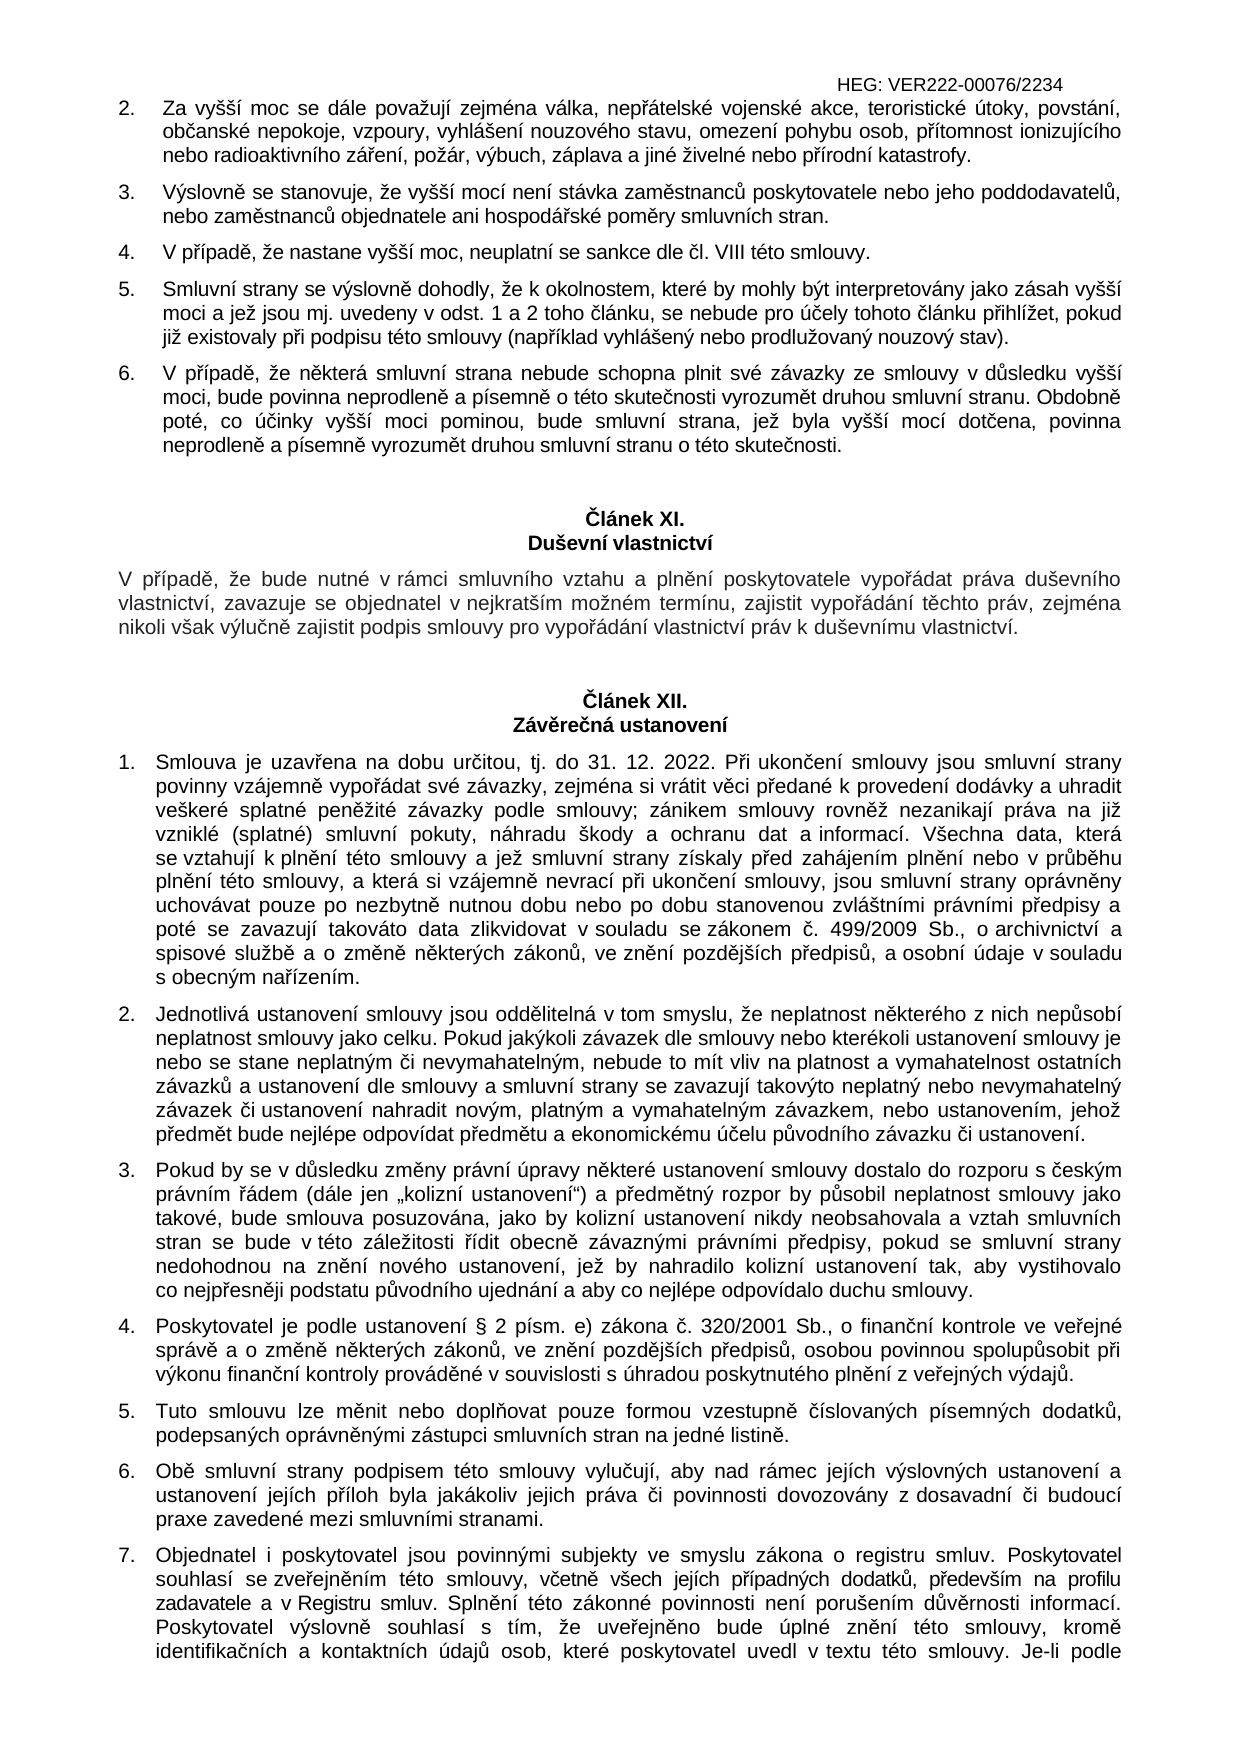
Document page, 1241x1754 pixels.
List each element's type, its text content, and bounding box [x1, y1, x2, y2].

list Článek XII. [148, 689, 1122, 713]
list Smlouva je uzavřena na dobu určitou, tj. do 31. 12. 2022. Při ukončení smlouvy jsou smluvní strany povinny vzájemně vypořádat své závazky, zejména si vrátit věci předané k provedení dodávky a uhradit veškeré splatné peněžité závazky podle smlouvy; zánikem smlouvy rovněž nezanikají práva na již vzniklé (splatné) smluvní pokuty, náhradu škody a ochranu dat a informací. Všechna data, která se vztahují k plnění této smlouvy a jež smluvní strany získaly před zahájením plnění nebo v průběhu plnění této smlouvy, a která si vzájemně nevrací při ukončení smlouvy, jsou smluvní strany oprávněny uchovávat pouze po nezbytně nutnou dobu nebo po dobu stanovenou zvláštními právními předpisy a poté se zavazují takováto data zlikvidovat v souladu se zákonem č. 499/2009 Sb., o archivnictví a spisové službě a o změně některých zákonů, ve znění pozdějších předpisů, a osobní údaje v souladu s obecným nařízením. [118, 749, 1122, 989]
list Smluvní strany se výslovně dohodly, že k okolnostem, které by mohly být interpretovány jako zásah vyšší moci a jež jsou mj. uvedeny v odst. 1 a 2 toho článku, se nebude pro účely tohoto článku přihlížet, pokud již existovaly při podpisu této smlouvy (například vyhlášený nebo prodlužovaný nouzový stav). [118, 277, 1122, 348]
list Tuto smlouvu lze měnit nebo doplňovat pouze formou vzestupně číslovaných písemných dodatků, podepsaných oprávněnými zástupci smluvních stran na jedné listině. [118, 1398, 1122, 1446]
list Výslovně se stanovuje, že vyšší mocí není stávka zaměstnanců poskytovatele nebo jeho poddodavatelů, nebo zaměstnanců objednatele ani hospodářské poměry smluvních stran. [118, 180, 1122, 228]
text Závěrečná ustanovení [118, 713, 1122, 737]
text Duševní vlastnictví [118, 531, 1122, 555]
list Pokud by se v důsledku změny právní úpravy některé ustanovení smlouvy dostalo do rozporu s českým právním řádem (dále jen „kolizní ustanovení“) a předmětný rozpor by působil neplatnost smlouvy jako takové, bude smlouva posuzována, jako by kolizní ustanovení nikdy neobsahovala a vztah smluvních stran se bude v této záležitosti řídit obecně závaznými právními předpisy, pokud se smluvní strany nedohodnou na znění nového ustanovení, jež by nahradilo kolizní ustanovení tak, aby vystihovalo co nejpřesněji podstatu původního ujednání a aby co nejlépe odpovídalo duchu smlouvy. [118, 1158, 1122, 1302]
list V případě, že některá smluvní strana nebude schopna plnit své závazky ze smlouvy v důsledku vyšší moci, bude povinna neprodleně a písemně o této skutečnosti vyrozumět druhou smluvní stranu. Obdobně poté, co účinky vyšší moci pominou, bude smluvní strana, jež byla vyšší mocí dotčena, povinna neprodleně a písemně vyrozumět druhou smluvní stranu o této skutečnosti. [118, 361, 1122, 457]
list V případě, že nastane vyšší moc, neuplatní se sankce dle čl. VIII této smlouvy. [118, 240, 1122, 264]
list Za vyšší moc se dále považují zejména válka, nepřátelské vojenské akce, teroristické útoky, povstání, občanské nepokoje, vzpoury, vyhlášení nouzového stavu, omezení pohybu osob, přítomnost ionizujícího nebo radioaktivního záření, požár, výbuch, záplava a jiné živelné nebo přírodní katastrofy. [118, 95, 1122, 167]
list Jednotlivá ustanovení smlouvy jsou oddělitelná v tom smyslu, že neplatnost některého z nich nepůsobí neplatnost smlouvy jako celku. Pokud jakýkoli závazek dle smlouvy nebo kterékoli ustanovení smlouvy je nebo se stane neplatným či nevymahatelným, nebude to mít vliv na platnost a vymahatelnost ostatních závazků a ustanovení dle smlouvy a smluvní strany se zavazují takovýto neplatný nebo nevymahatelný závazek či ustanovení nahradit novým, platným a vymahatelným závazkem, nebo ustanovením, jehož předmět bude nejlépe odpovídat předmětu a ekonomickému účelu původního závazku či ustanovení. [118, 1002, 1122, 1145]
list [118, 1543, 1122, 1663]
list Obě smluvní strany podpisem této smlouvy vylučují, aby nad rámec jejích výslovných ustanovení a ustanovení jejích příloh byla jakákoliv jejich práva či povinnosti dovozovány z dosavadní či budoucí praxe zavedené mezi smluvními stranami. [118, 1459, 1122, 1531]
list Článek XI. [148, 507, 1122, 531]
list Poskytovatel je podle ustanovení § 2 písm. e) zákona č. 320/2001 Sb., o finanční kontrole ve veřejné správě a o změně některých zákonů, ve znění pozdějších předpisů, osobou povinnou spolupůsobit při výkonu finanční kontroly prováděné v souvislosti s úhradou poskytnutého plnění z veřejných výdajů. [118, 1314, 1122, 1386]
text V případě, že bude nutné v rámci smluvního vztahu a plnění poskytovatele vypořádat práva duševního vlastnictví, zavazuje se objednatel v nejkratším možném termínu, zajistit vypořádání těchto práv, zejména nikoli však výlučně zajistit podpis smlouvy pro vypořádání vlastnictví práv k duševnímu vlastnictví. [118, 567, 1122, 639]
